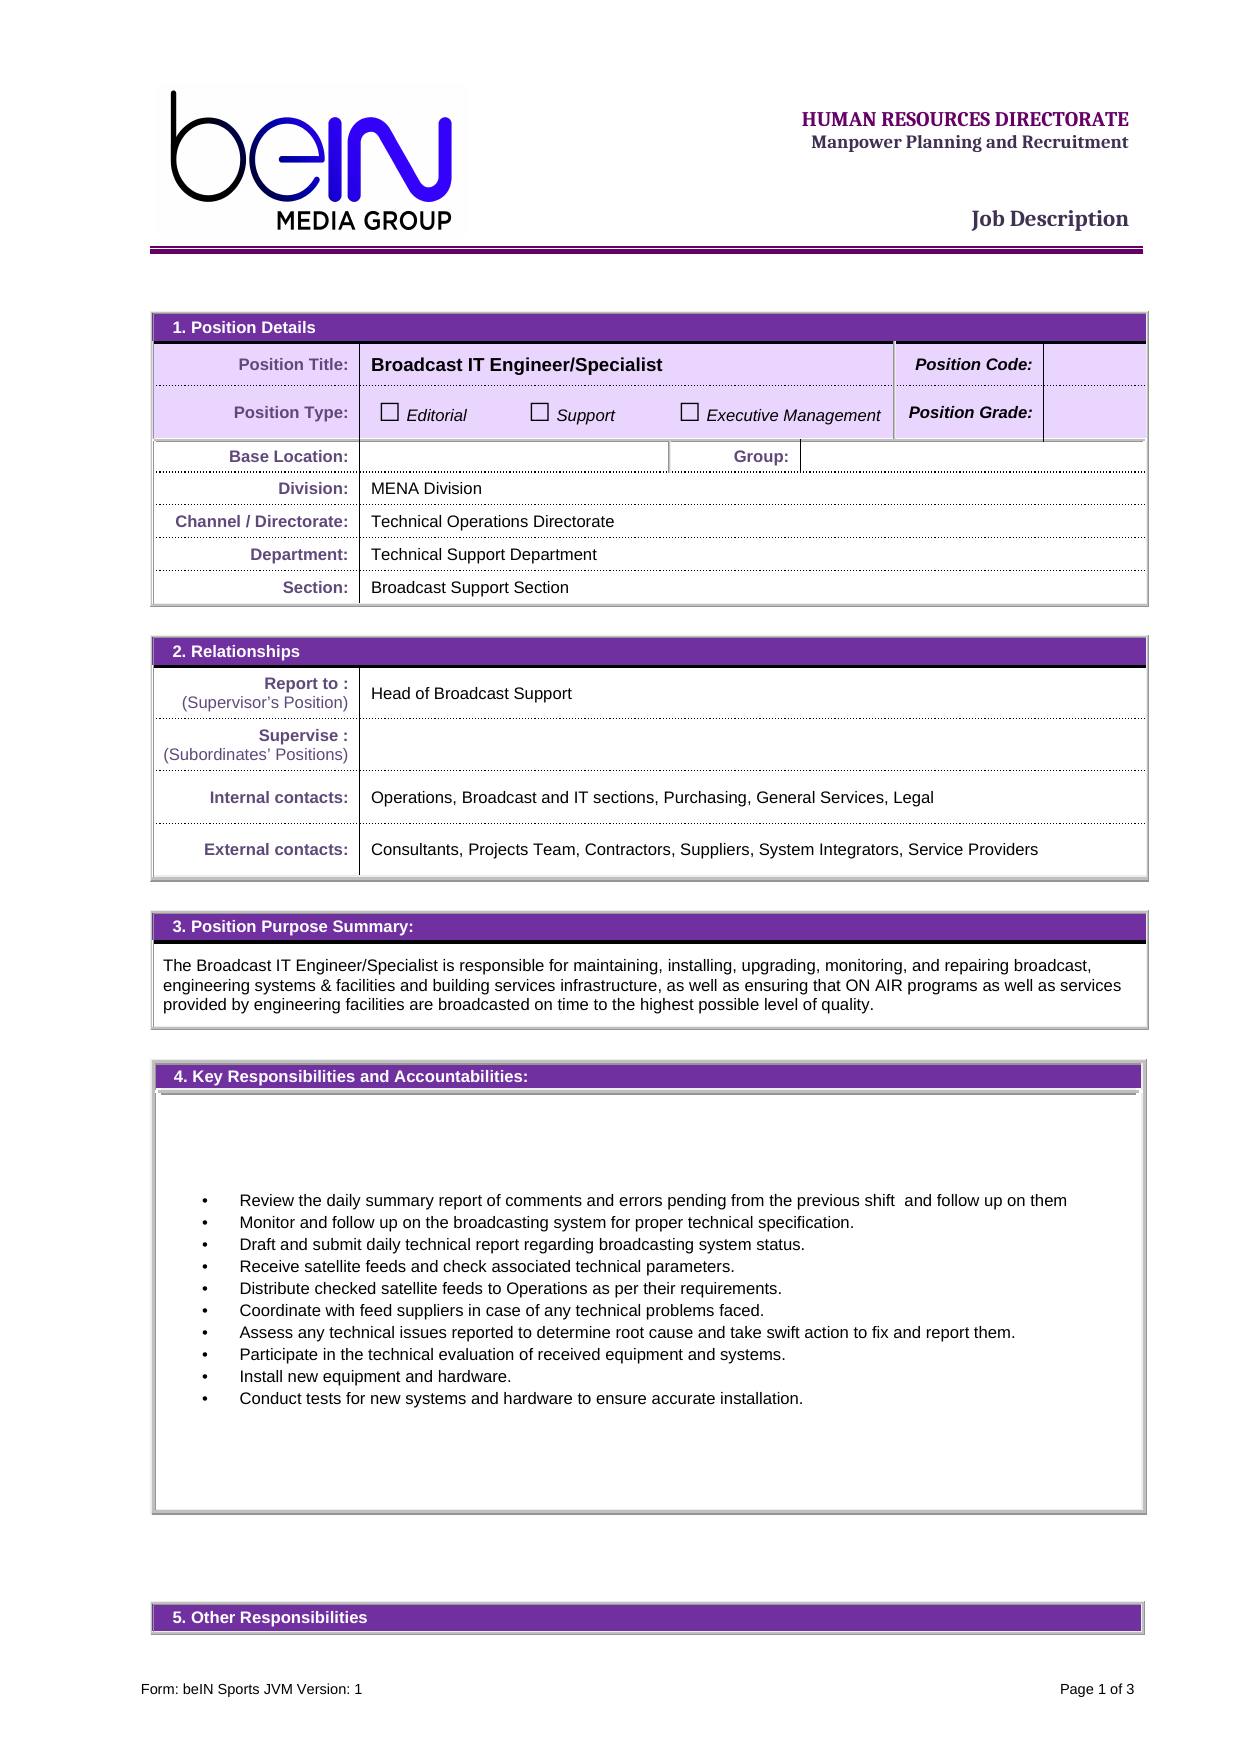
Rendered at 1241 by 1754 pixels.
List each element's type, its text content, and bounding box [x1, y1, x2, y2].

table_cell Report to : (Supervisor’s Position) [154, 668, 359, 718]
table_cell External contacts: [154, 823, 359, 875]
table_cell Section: [154, 570, 359, 603]
table_cell [801, 439, 1147, 471]
table_cell • Review the daily summary report of comments and errors pending from the previous shift and follow up on them • Monitor and follow up on the broadcasting system for proper technical specification. • Draft and submit daily technical report regarding broadcasting system status. • Receive satellite feeds and check associated technical parameters. • Distribute checked satellite feeds to Operations as per their requirements. • Coordinate with feed suppliers in case of any technical problems faced. • Assess any technical issues reported to determine root cause and take swift action to fix and report them. • Participate in the technical evaluation of received equipment and systems. • Install new equipment and hardware. • Conduct tests for new systems and hardware to ensure accurate installation. [155, 1088, 1143, 1509]
table_cell Technical Support Department [360, 537, 1146, 570]
picture [156, 84, 469, 237]
table_header 1. Position Details [154, 314, 1146, 341]
table_cell Base Location: [154, 441, 359, 471]
table_cell Head of Broadcast Support [360, 668, 1146, 718]
table_cell Internal contacts: [154, 770, 359, 823]
table_cell Consultants, Projects Team, Contractors, Suppliers, System Integrators, Service Providers [360, 823, 1146, 875]
table_cell Broadcast Support Section [360, 570, 1146, 603]
table_cell Operations, Broadcast and IT sections, Purchasing, General Services, Legal [360, 770, 1146, 823]
table_header 5. Other Responsibilities [154, 1605, 1141, 1631]
table_cell Channel / Directorate: [154, 504, 359, 537]
table_cell MENA Division [360, 471, 1146, 504]
table_cell Position Title: [154, 344, 359, 385]
table_header 4. Key Responsibilities and Accountabilities: [156, 1065, 1141, 1088]
table_cell Technical Operations Directorate [360, 504, 1146, 537]
table_cell Supervise : (Subordinates’ Positions) [154, 718, 359, 770]
table_cell Department: [154, 537, 359, 570]
table_cell [1044, 385, 1146, 438]
table_cell Division: [154, 471, 359, 504]
table_cell The Broadcast IT Engineer/Specialist is responsible for maintaining, installing, upgrading, monitoring, and repairing broadcast, engineering systems & facilities and building services infrastructure, as well as ensuring that ON AIR programs as well as services provided by engineering facilities are broadcasted on time to the highest possible level of quality. [154, 944, 1146, 1026]
table_cell Editorial Support Executive Management [360, 385, 893, 438]
table_cell Group: [671, 442, 800, 471]
table_cell Position Code: [896, 344, 1043, 385]
table_cell Position Type: [154, 385, 359, 438]
table_cell [360, 442, 668, 471]
table_cell [360, 718, 1146, 770]
table_cell Position Grade: [896, 385, 1043, 438]
table_cell [1044, 344, 1146, 385]
table_cell Broadcast IT Engineer/Specialist [360, 344, 893, 385]
table_header 3. Position Purpose Summary: [154, 914, 1146, 940]
table_header 2. Relationships [154, 638, 1146, 665]
